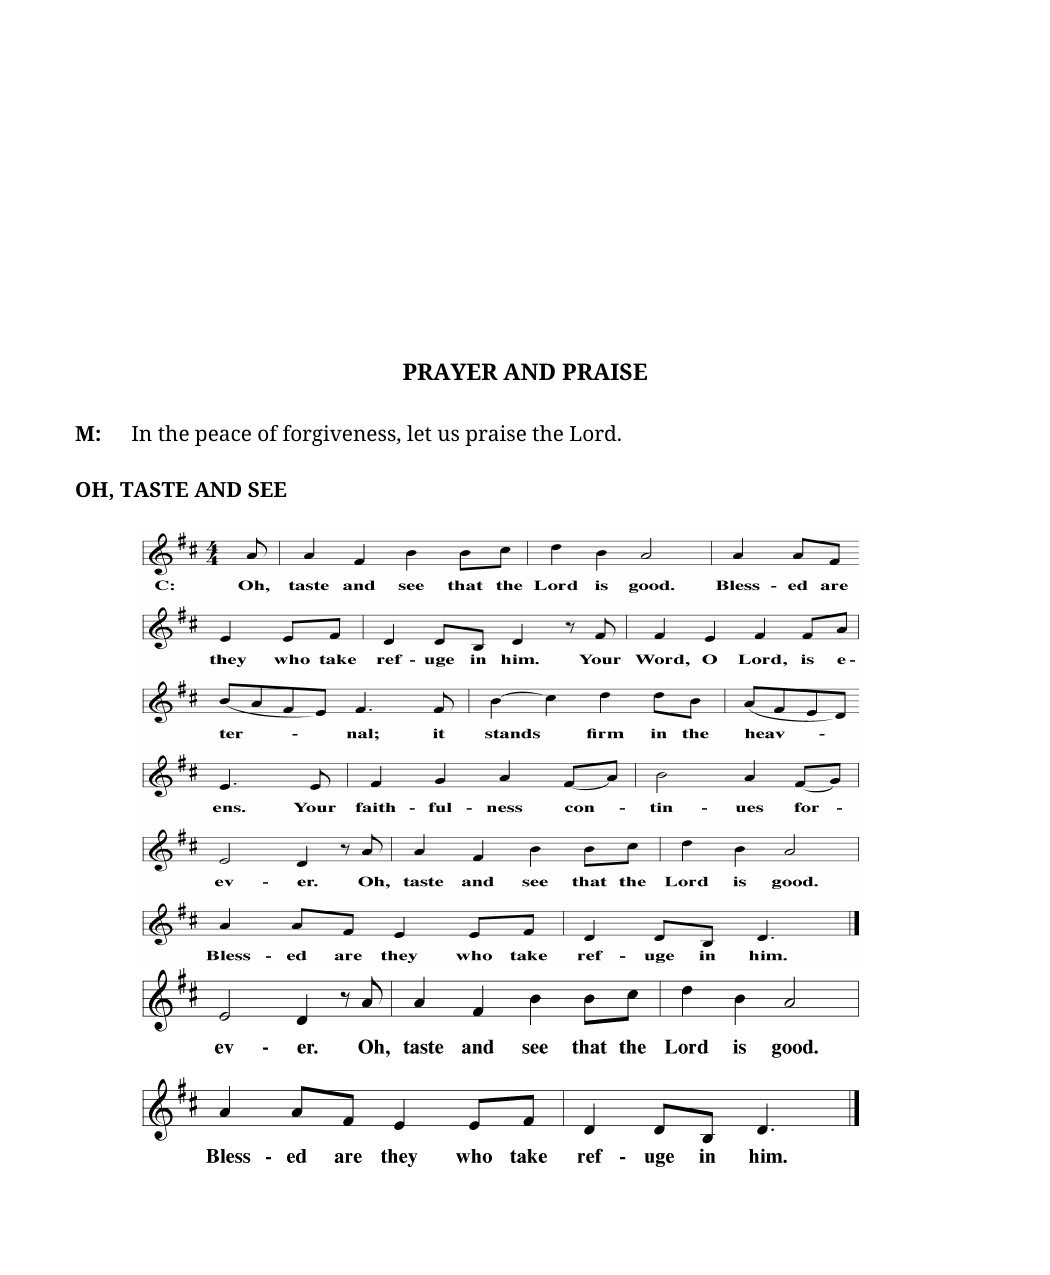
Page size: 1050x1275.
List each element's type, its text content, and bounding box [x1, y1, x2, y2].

picture [138, 529, 863, 1173]
text M: In the peace of forgiveness, let us praise the Lord. [75, 419, 975, 447]
text OH, TASTE AND SEE [75, 476, 975, 504]
text PRAYER AND PRAISE [75, 356, 975, 387]
